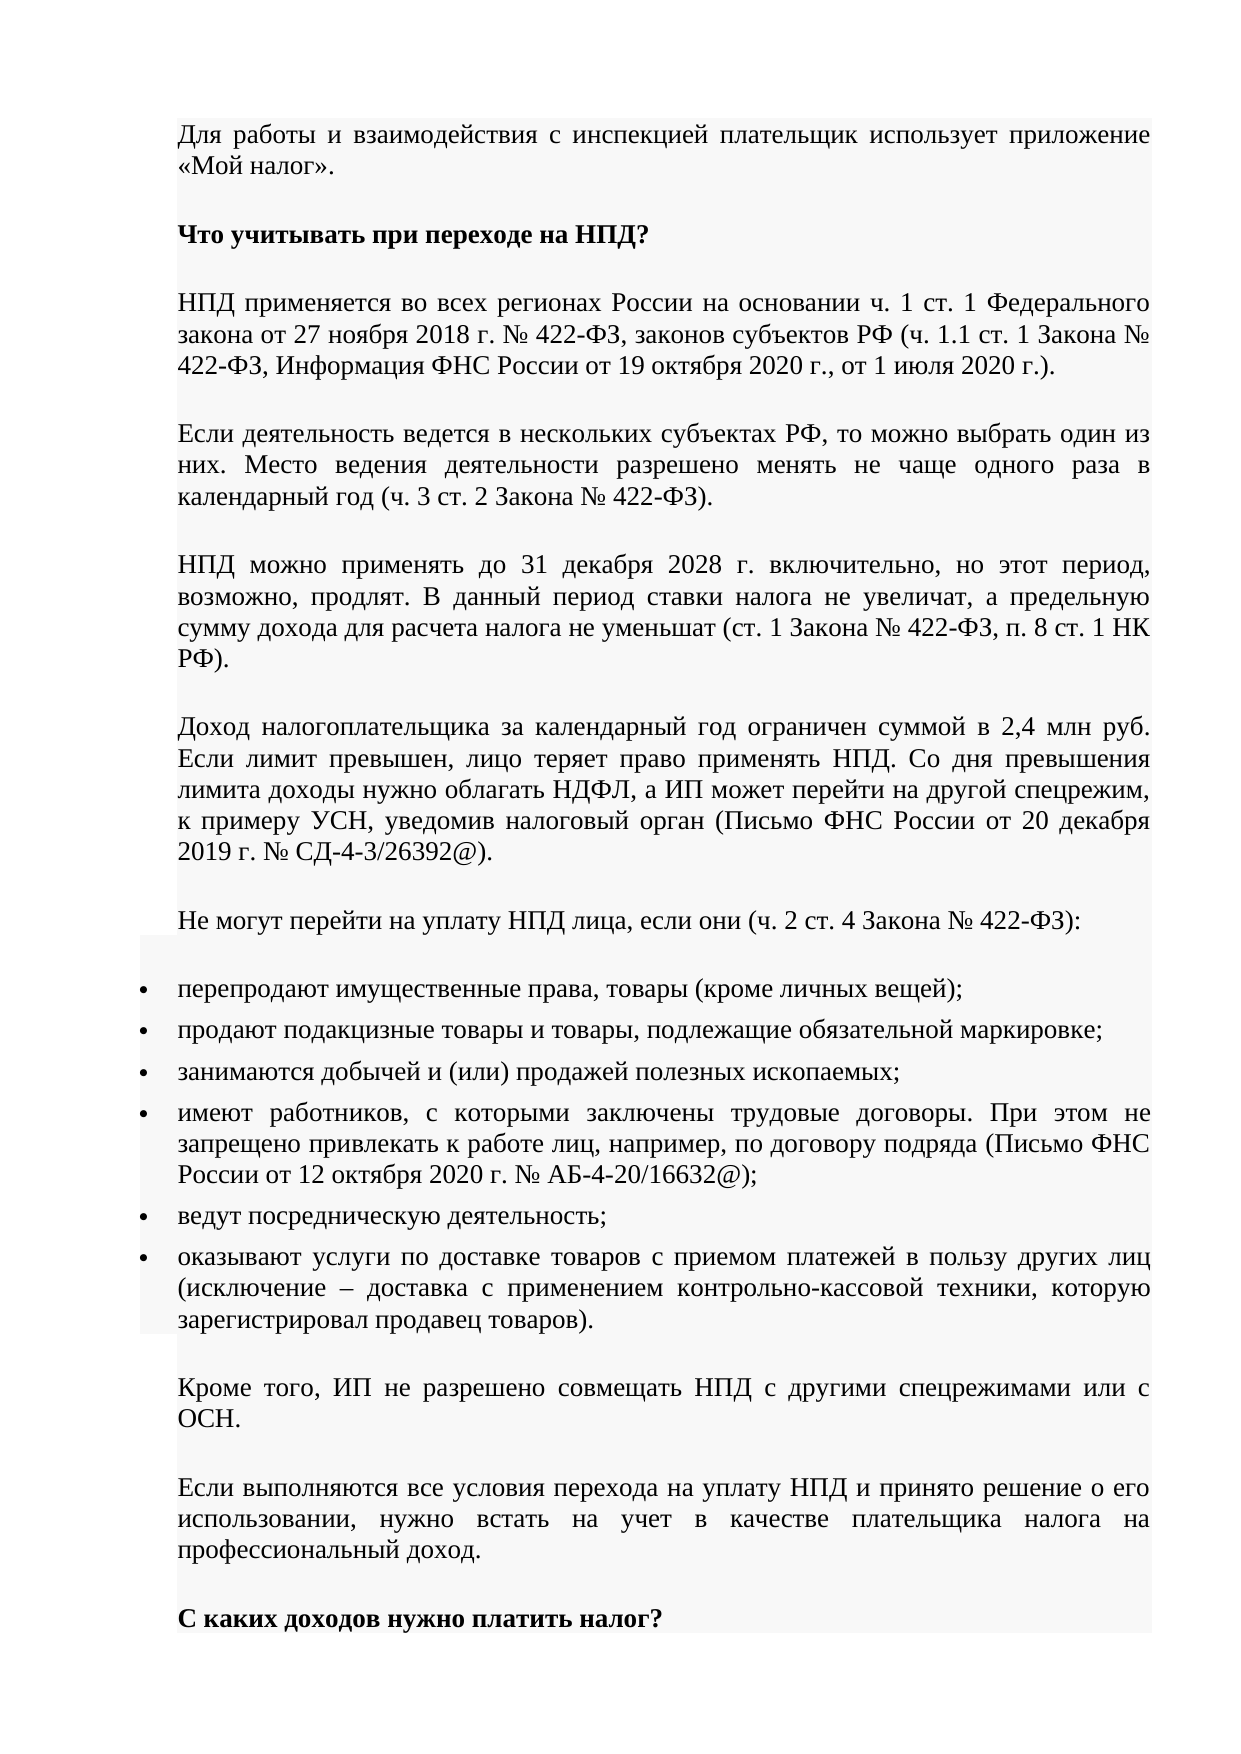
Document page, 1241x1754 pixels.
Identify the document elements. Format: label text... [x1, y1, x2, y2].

text Не могут перейти на уплату НПД лица, если они (ч. 2 ст. 4 Закона № 422-ФЗ): [177, 904, 1152, 935]
text С каких доходов нужно платить налог? [177, 1602, 1152, 1633]
list имеют работников, с которыми заключены трудовые договоры. При этом не запрещено привлекать к работе лиц, например, по договору подряда (Письмо ФНС России от 12 октября 2020 г. № АБ-4-20/16632@); [140, 1096, 1152, 1189]
text Кроме того, ИП не разрешено совмещать НПД с другими спецрежимами или с ОСН. [177, 1371, 1152, 1434]
text НПД можно применять до 31 декабря 2028 г. включительно, но этот период, возможно, продлят. В данный период ставки налога не увеличат, а предельную сумму дохода для расчета налога не уменьшат (ст. 1 Закона № 422-ФЗ, п. 8 ст. 1 НК РФ). [177, 548, 1152, 673]
text Доход налогоплательщика за календарный год ограничен суммой в 2,4 млн руб. Если лимит превышен, лицо теряет право применять НПД. Со дня превышения лимита доходы нужно облагать НДФЛ, а ИП может перейти на другой спецрежим, к примеру УСН, уведомив налоговый орган (Письмо ФНС России от 20 декабря 2019 г. № СД-4-3/26392@). [177, 711, 1152, 866]
list перепродают имущественные права, товары (кроме личных вещей); [140, 972, 1152, 1003]
list оказывают услуги по доставке товаров с приемом платежей в пользу других лиц (исключение – доставка с применением контрольно-кассовой техники, которую зарегистрировал продавец товаров). [140, 1240, 1152, 1334]
text Если деятельность ведется в нескольких субъектах РФ, то можно выбрать один из них. Место ведения деятельности разрешено менять не чаще одного раза в календарный год (ч. 3 ст. 2 Закона № 422-ФЗ). [177, 417, 1152, 511]
text Для работы и взаимодействия с инспекцией плательщик использует приложение «Мой налог». [177, 118, 1152, 180]
list ведут посредническую деятельность; [140, 1199, 1152, 1230]
list продают подакцизные товары и товары, подлежащие обязательной маркировке; [140, 1013, 1152, 1045]
text НПД применяется во всех регионах России на основании ч. 1 ст. 1 Федерального закона от 27 ноября 2018 г. № 422-ФЗ, законов субъектов РФ (ч. 1.1 ст. 1 Закона № 422-ФЗ, Информация ФНС России от 19 октября 2020 г., от 1 июля 2020 г.). [177, 287, 1152, 380]
text Что учитывать при переходе на НПД? [177, 218, 1152, 249]
text Если выполняются все условия перехода на уплату НПД и принято решение о его использовании, нужно встать на учет в качестве плательщика налога на профессиональный доход. [177, 1471, 1152, 1564]
list занимаются добычей и (или) продажей полезных ископаемых; [140, 1055, 1152, 1086]
